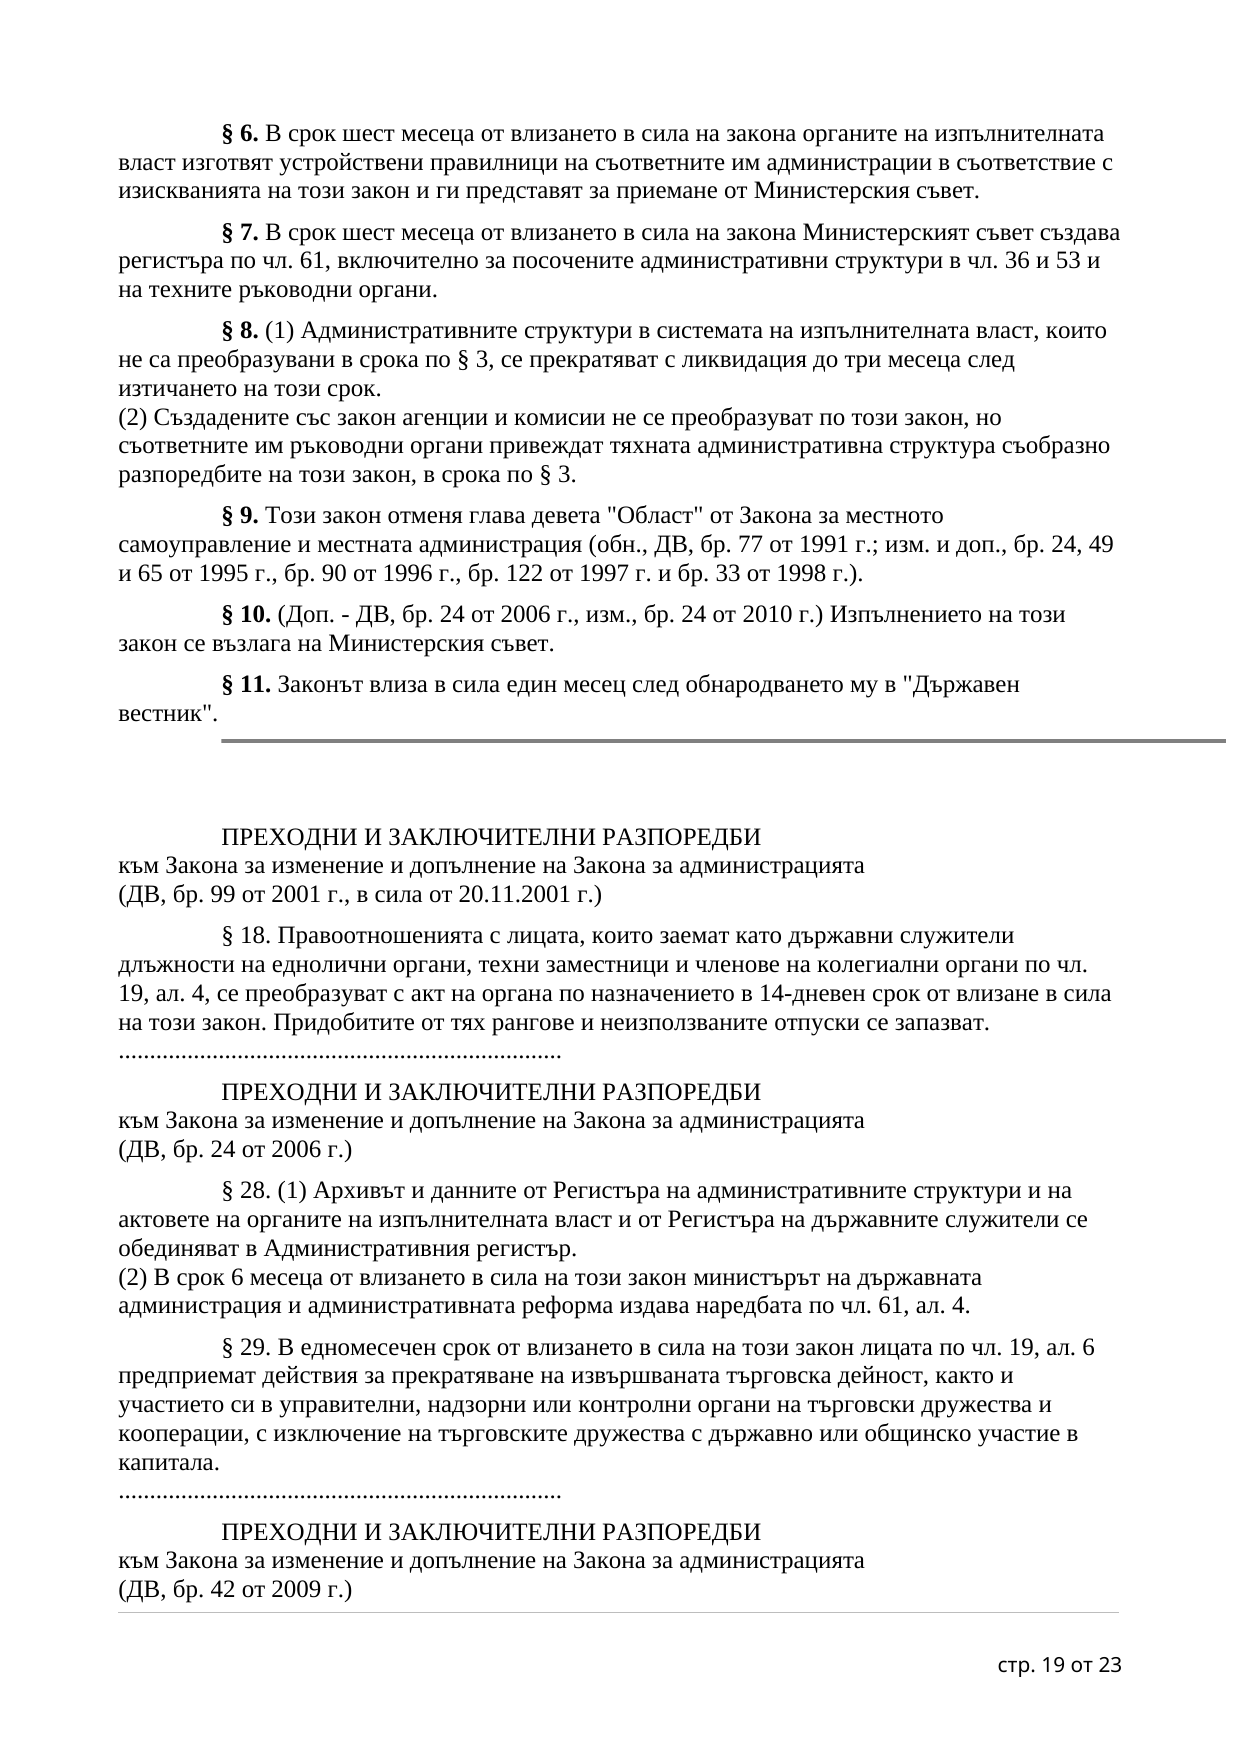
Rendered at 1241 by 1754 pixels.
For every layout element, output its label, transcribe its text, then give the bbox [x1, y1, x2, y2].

text § 29. В едномесечен срок от влизането в сила на този закон лицата по чл. 19, ал. 6 предприемат действия за прекратяване на извършваната търговска дейност, както и участието си в управителни, надзорни или контролни органи на търговски дружества и кооперации, с изключение на търговските дружества с държавно или общинско участие в капитала. [118, 1332, 1122, 1476]
text ПРЕХОДНИ И ЗАКЛЮЧИТЕЛНИ РАЗПОРЕДБИ [118, 1517, 1122, 1546]
text (ДВ, бр. 24 от 2006 г.) [118, 1134, 1122, 1163]
text (ДВ, бр. 99 от 2001 г., в сила от 20.11.2001 г.) [118, 879, 1122, 908]
text § 7. В срок шест месеца от влизането в сила на закона Министерският съвет създава регистъра по чл. 61, включително за посочените административни структури в чл. 36 и 53 и на техните ръководни органи. [118, 217, 1122, 303]
text към Закона за изменение и допълнение на Закона за администрацията [118, 851, 1122, 879]
text ПРЕХОДНИ И ЗАКЛЮЧИТЕЛНИ РАЗПОРЕДБИ [118, 1077, 1122, 1106]
text ПРЕХОДНИ И ЗАКЛЮЧИТЕЛНИ РАЗПОРЕДБИ [118, 822, 1122, 851]
text (2) Създадените със закон агенции и комисии не се преобразуват по този закон, но съответните им ръководни органи привеждат тяхната административна структура съобразно разпоредбите на този закон, в срока по § 3. [118, 402, 1122, 488]
text (2) В срок 6 месеца от влизането в сила на този закон министърът на държавната администрация и административната реформа издава наредбата по чл. 61, ал. 4. [118, 1262, 1122, 1319]
text § 18. Правоотношенията с лицата, които заемат като държавни служители длъжности на еднолични органи, техни заместници и членове на колегиални органи по чл. 19, ал. 4, се преобразуват с акт на органа по назначението в 14-дневен срок от влизане в сила на този закон. Придобитите от тях рангове и неизползваните отпуски се запазват. [118, 921, 1122, 1036]
picture [221, 739, 1226, 743]
text към Закона за изменение и допълнение на Закона за администрацията [118, 1106, 1122, 1134]
text § 28. (1) Архивът и данните от Регистъра на административните структури и на актовете на органите на изпълнителната власт и от Регистъра на държавните служители се обединяват в Административния регистър. [118, 1176, 1122, 1262]
text към Закона за изменение и допълнение на Закона за администрацията [118, 1546, 1122, 1574]
text § 10. (Доп. - ДВ, бр. 24 от 2006 г., изм., бр. 24 от 2010 г.) Изпълнението на този закон се възлага на Министерския съвет. [118, 599, 1122, 657]
text ....................................................................... [118, 1476, 1122, 1504]
text § 6. В срок шест месеца от влизането в сила на закона органите на изпълнителната власт изготвят устройствени правилници на съответните им администрации в съответствие с изискванията на този закон и ги представят за приемане от Министерския съвет. [118, 118, 1122, 204]
text ....................................................................... [118, 1036, 1122, 1064]
text § 9. Този закон отменя глава девета "Област" от Закона за местното самоуправление и местната администрация (обн., ДВ, бр. 77 от 1991 г.; изм. и доп., бр. 24, 49 и 65 от 1995 г., бр. 90 от 1996 г., бр. 122 от 1997 г. и бр. 33 от 1998 г.). [118, 501, 1122, 587]
text § 11. Законът влиза в сила един месец след обнародването му в "Държавен вестник". [118, 669, 1122, 727]
text (ДВ, бр. 42 от 2009 г.) [118, 1574, 1122, 1603]
text § 8. (1) Административните структури в системата на изпълнителната власт, които не са преобразувани в срока по § 3, се прекратяват с ликвидация до три месеца след изтичането на този срок. [118, 316, 1122, 402]
